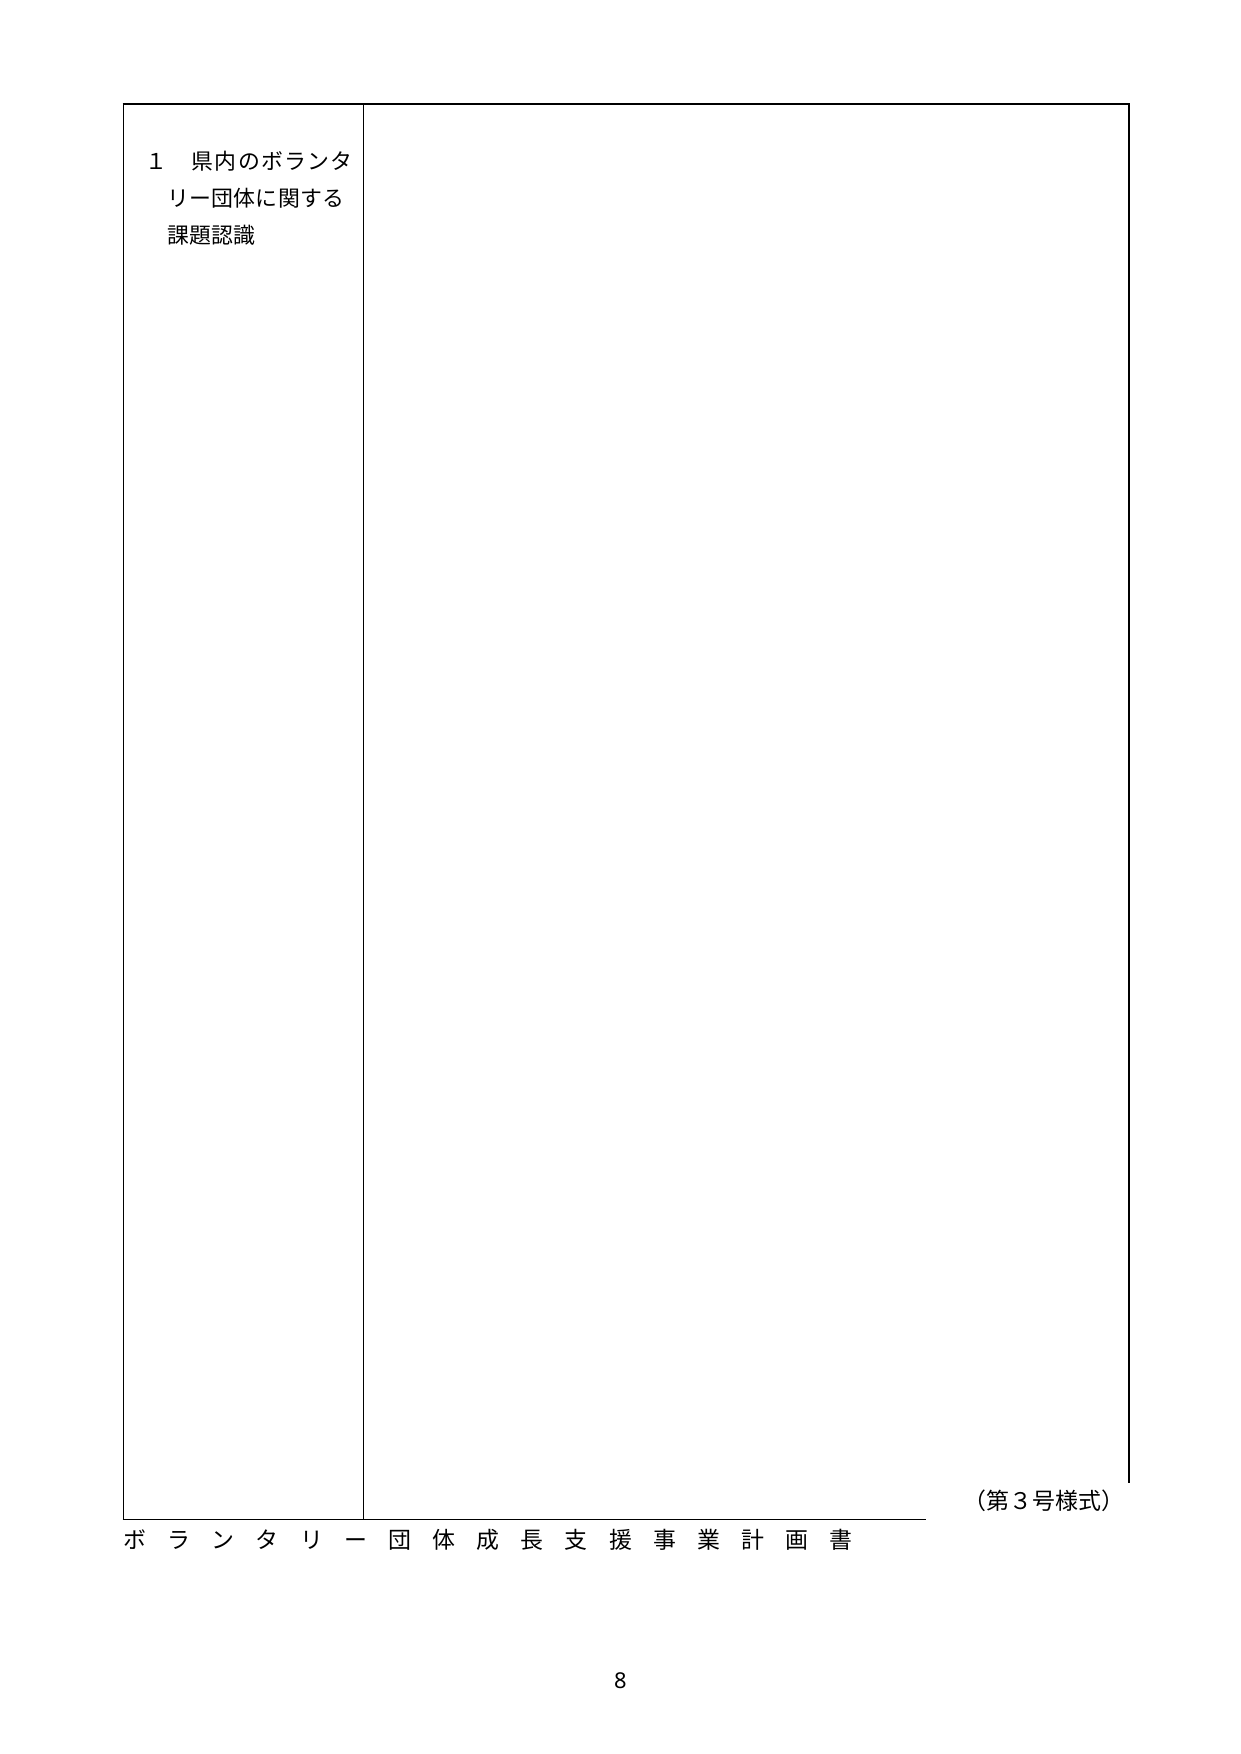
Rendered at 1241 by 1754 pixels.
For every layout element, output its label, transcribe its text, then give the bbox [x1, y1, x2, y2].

table_header １ 県内のボランタリー団体に関する 課題認識 [124, 105, 363, 1519]
text ボランタリー団体成長支援事業計画書 [123, 1520, 1117, 1557]
table_header [364, 105, 1128, 1519]
